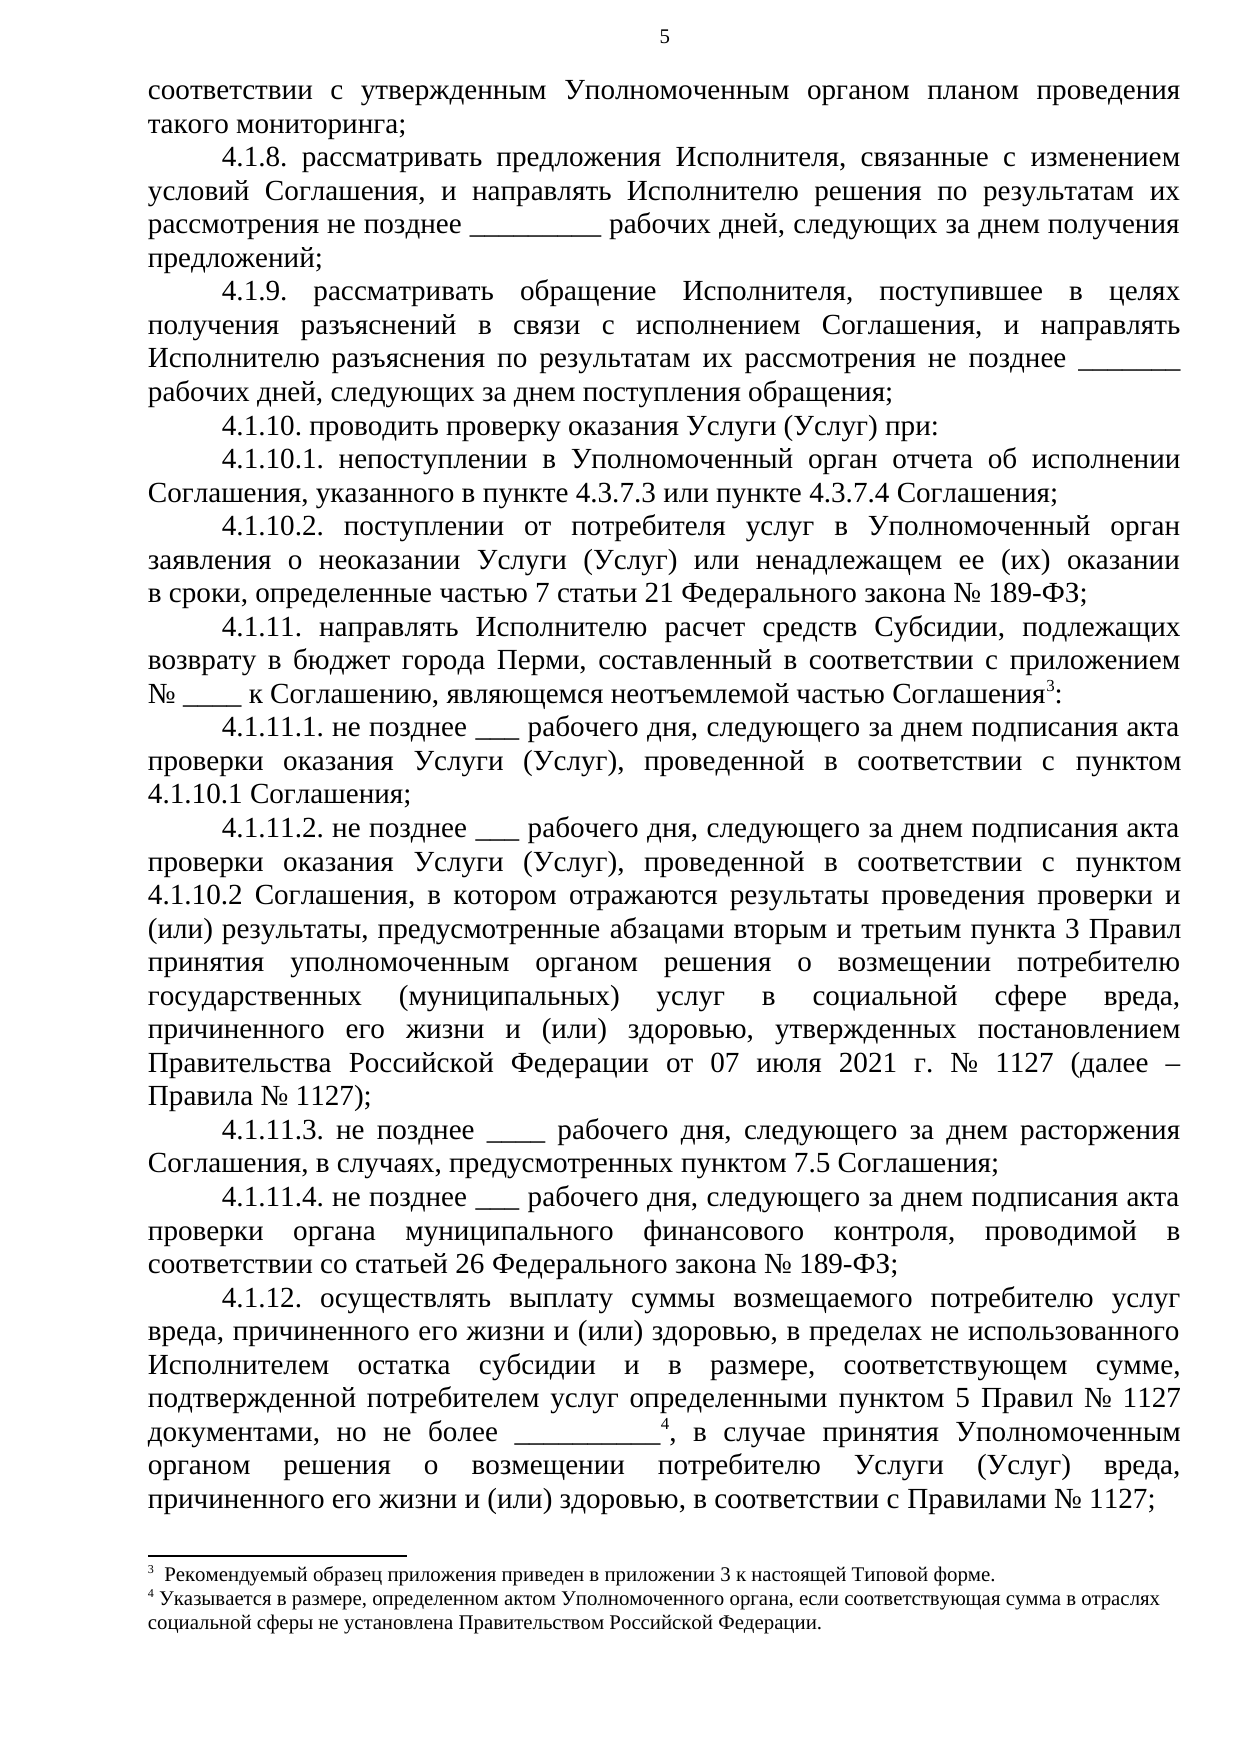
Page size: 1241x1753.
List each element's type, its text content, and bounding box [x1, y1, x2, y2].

text 4.1.11. направлять Исполнителю расчет средств Субсидии, подлежащих возврату в бюджет города Перми, составленный в соответствии с приложением № ____ к Соглашению, являющемся неотъемлемой частью Соглашения: [148, 609, 1181, 709]
text 4.1.10.2. поступлении от потребителя услуг в Уполномоченный орган заявления о неоказании Услуги (Услуг) или ненадлежащем ее (их) оказании в сроки, определенные частью 7 статьи 21 Федерального закона № 189-ФЗ; [148, 508, 1181, 609]
text 4.1.11.2. не позднее ___ рабочего дня, следующего за днем подписания акта проверки оказания Услуги (Услуг), проведенной в соответствии с пунктом 4.1.10.2 Соглашения, в котором отражаются результаты проведения проверки и (или) результаты, предусмотренные абзацами вторым и третьим пункта 3 Правил принятия уполномоченным органом решения о возмещении потребителю государственных (муниципальных) услуг в социальной сфере вреда, причиненного его жизни и (или) здоровью, утвержденных постановлением Правительства Российской Федерации от 07 июля 2021 г. № 1127 (далее – Правила № 1127); [148, 810, 1181, 1112]
text 4.1.9. рассматривать обращение Исполнителя, поступившее в целях получения разъяснений в связи с исполнением Соглашения, и направлять Исполнителю разъяснения по результатам их рассмотрения не позднее _______ рабочих дней, следующих за днем поступления обращения; [148, 273, 1181, 408]
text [148, 72, 1181, 139]
text 4.1.10.1. непоступлении в Уполномоченный орган отчета об исполнении Соглашения, указанного в пункте 4.3.7.3 или пункте 4.3.7.4 Соглашения; [148, 441, 1181, 508]
text 4.1.11.3. не позднее ____ рабочего дня, следующего за днем расторжения Соглашения, в случаях, предусмотренных пунктом 7.5 Соглашения; [148, 1112, 1181, 1179]
text 4.1.8. рассматривать предложения Исполнителя, связанные с изменением условий Соглашения, и направлять Исполнителю решения по результатам их рассмотрения не позднее _________ рабочих дней, следующих за днем получения предложений; [148, 139, 1181, 273]
text 4.1.11.1. не позднее ___ рабочего дня, следующего за днем подписания акта проверки оказания Услуги (Услуг), проведенной в соответствии с пунктом 4.1.10.1 Соглашения; [148, 709, 1181, 810]
text 4.1.11.4. не позднее ___ рабочего дня, следующего за днем подписания акта проверки органа муниципального финансового контроля, проводимой в соответствии со статьей 26 Федерального закона № 189-ФЗ; [148, 1179, 1181, 1280]
text 4.1.12. осуществлять выплату суммы возмещаемого потребителю услуг вреда, причиненного его жизни и (или) здоровью, в пределах не использованного Исполнителем остатка субсидии и в размере, соответствующем сумме, подтвержденной потребителем услуг определенными пунктом 5 Правил № 1127 документами, но не более __________, в случае принятия Уполномоченным органом решения о возмещении потребителю Услуги (Услуг) вреда, причиненного его жизни и (или) здоровью, в соответствии с Правилами № 1127; [148, 1280, 1181, 1514]
text 4.1.10. проводить проверку оказания Услуги (Услуг) при: [148, 408, 1181, 441]
